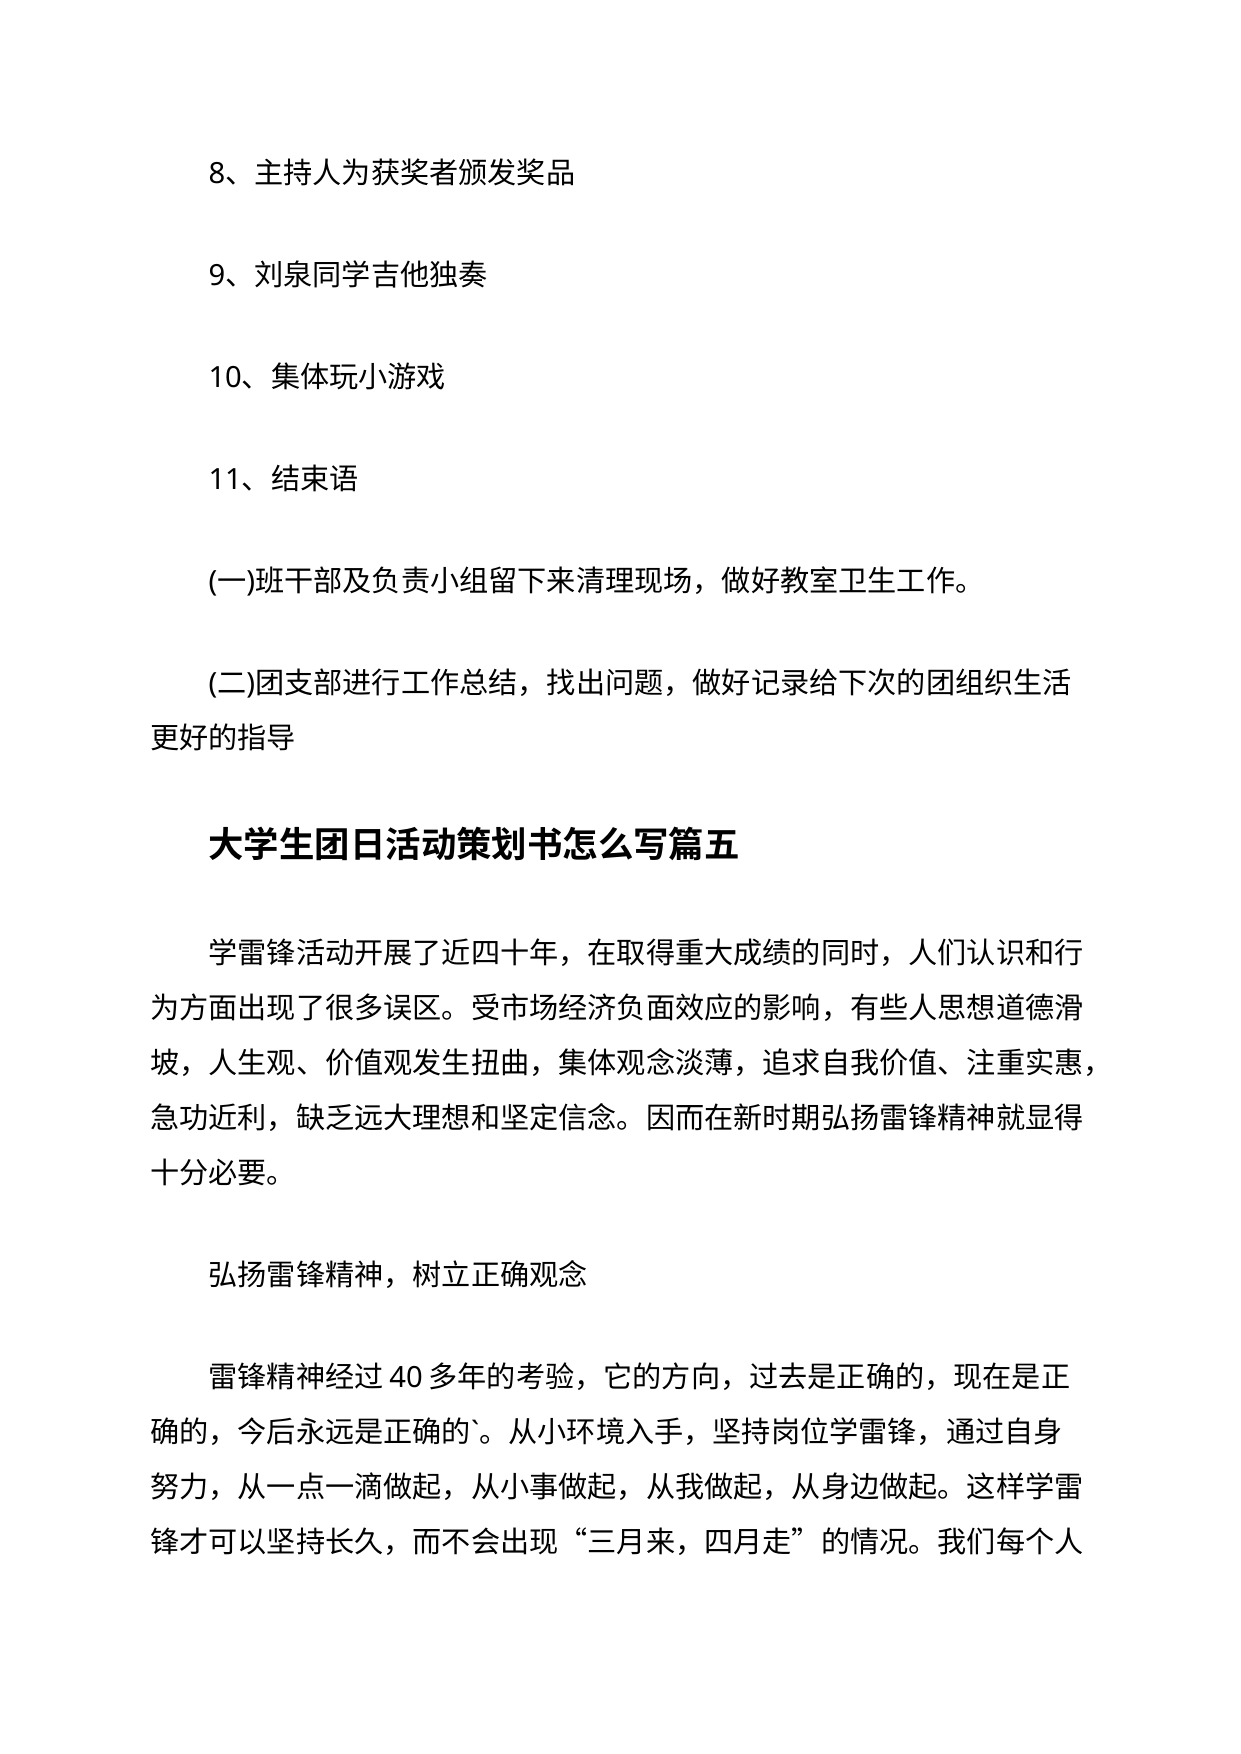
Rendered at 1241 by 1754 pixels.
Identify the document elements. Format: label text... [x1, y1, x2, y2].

text 弘扬雷锋精神，树立正确观念 [150, 1251, 1090, 1294]
text 大学生团日活动策划书怎么写篇五 [150, 817, 1090, 868]
text 9、刘泉同学吉他独奏 [150, 252, 1090, 294]
text (二)团支部进行工作总结，找出问题，做好记录给下次的团组织生活更好的指导 [150, 660, 1090, 757]
text 11、结束语 [150, 456, 1090, 498]
text 学雷锋活动开展了近四十年，在取得重大成绩的同时，人们认识和行为方面出现了很多误区。受市场经济负面效应的影响，有些人思想道德滑坡，人生观、价值观发生扭曲，集体观念淡薄，追求自我价值、注重实惠，急功近利，缺乏远大理想和坚定信念。因而在新时期弘扬雷锋精神就显得十分必要。 [150, 930, 1090, 1192]
text 10、集体玩小游戏 [150, 354, 1090, 396]
text 8、主持人为获奖者颁发奖品 [150, 150, 1090, 192]
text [150, 1353, 1090, 1560]
text (一)班干部及负责小组留下来清理现场，做好教室卫生工作。 [150, 558, 1090, 600]
